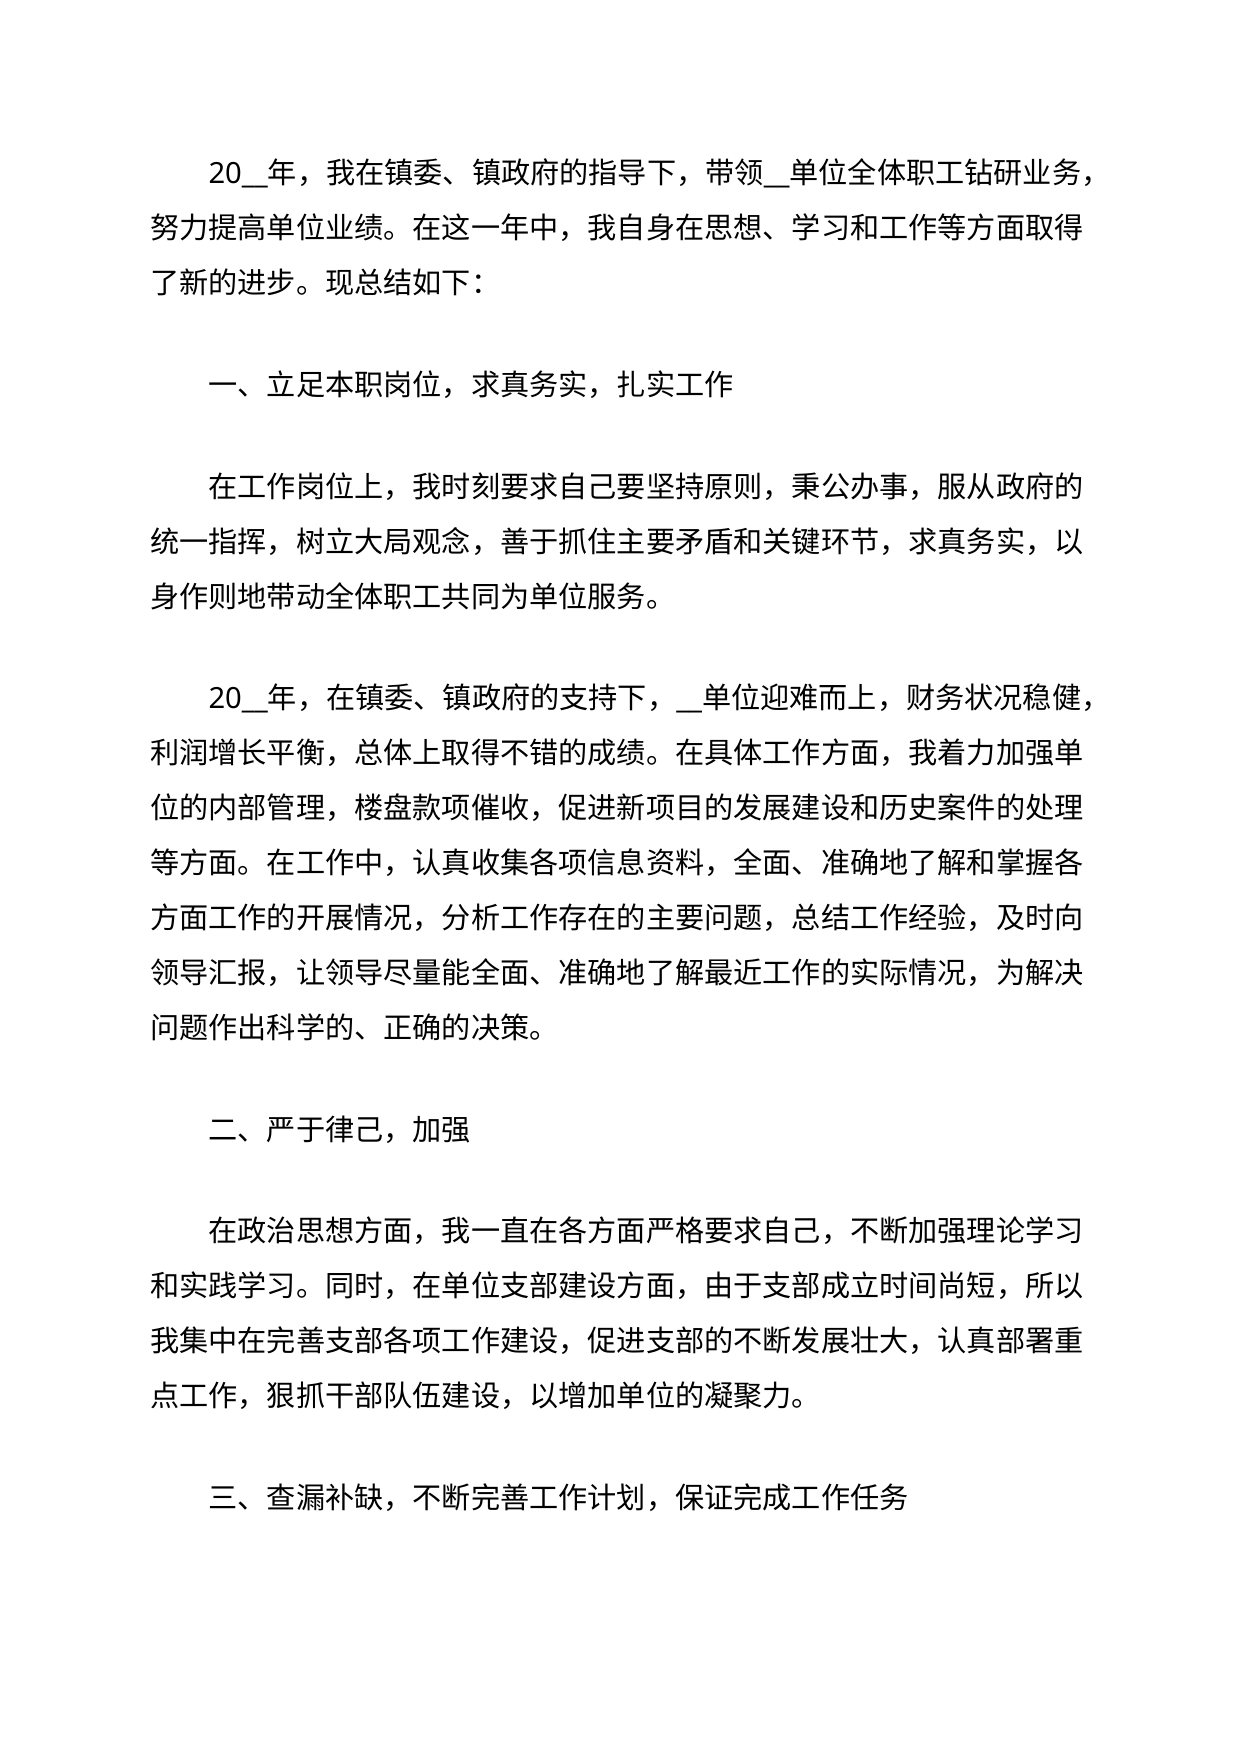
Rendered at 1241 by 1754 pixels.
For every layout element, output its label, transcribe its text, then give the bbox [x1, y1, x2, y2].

text 20__年，在镇委、镇政府的支持下，__单位迎难而上，财务状况稳健，利润增长平衡，总体上取得不错的成绩。在具体工作方面，我着力加强单位的内部管理，楼盘款项催收，促进新项目的发展建设和历史案件的处理等方面。在工作中，认真收集各项信息资料，全面、准确地了解和掌握各方面工作的开展情况，分析工作存在的主要问题，总结工作经验，及时向领导汇报，让领导尽量能全面、准确地了解最近工作的实际情况，为解决问题作出科学的、正确的决策。 [150, 675, 1090, 1047]
text 在政治思想方面，我一直在各方面严格要求自己，不断加强理论学习和实践学习。同时，在单位支部建设方面，由于支部成立时间尚短，所以我集中在完善支部各项工作建设，促进支部的不断发展壮大，认真部署重点工作，狠抓干部队伍建设，以增加单位的凝聚力。 [150, 1208, 1090, 1415]
text 三、查漏补缺，不断完善工作计划，保证完成工作任务 [150, 1474, 1090, 1517]
text 20__年，我在镇委、镇政府的指导下，带领__单位全体职工钻研业务，努力提高单位业绩。在这一年中，我自身在思想、学习和工作等方面取得了新的进步。现总结如下： [150, 150, 1090, 302]
text 一、立足本职岗位，求真务实，扎实工作 [150, 362, 1090, 404]
text 在工作岗位上，我时刻要求自己要坚持原则，秉公办事，服从政府的统一指挥，树立大局观念，善于抓住主要矛盾和关键环节，求真务实，以身作则地带动全体职工共同为单位服务。 [150, 463, 1090, 616]
text 二、严于律己，加强 [150, 1106, 1090, 1148]
